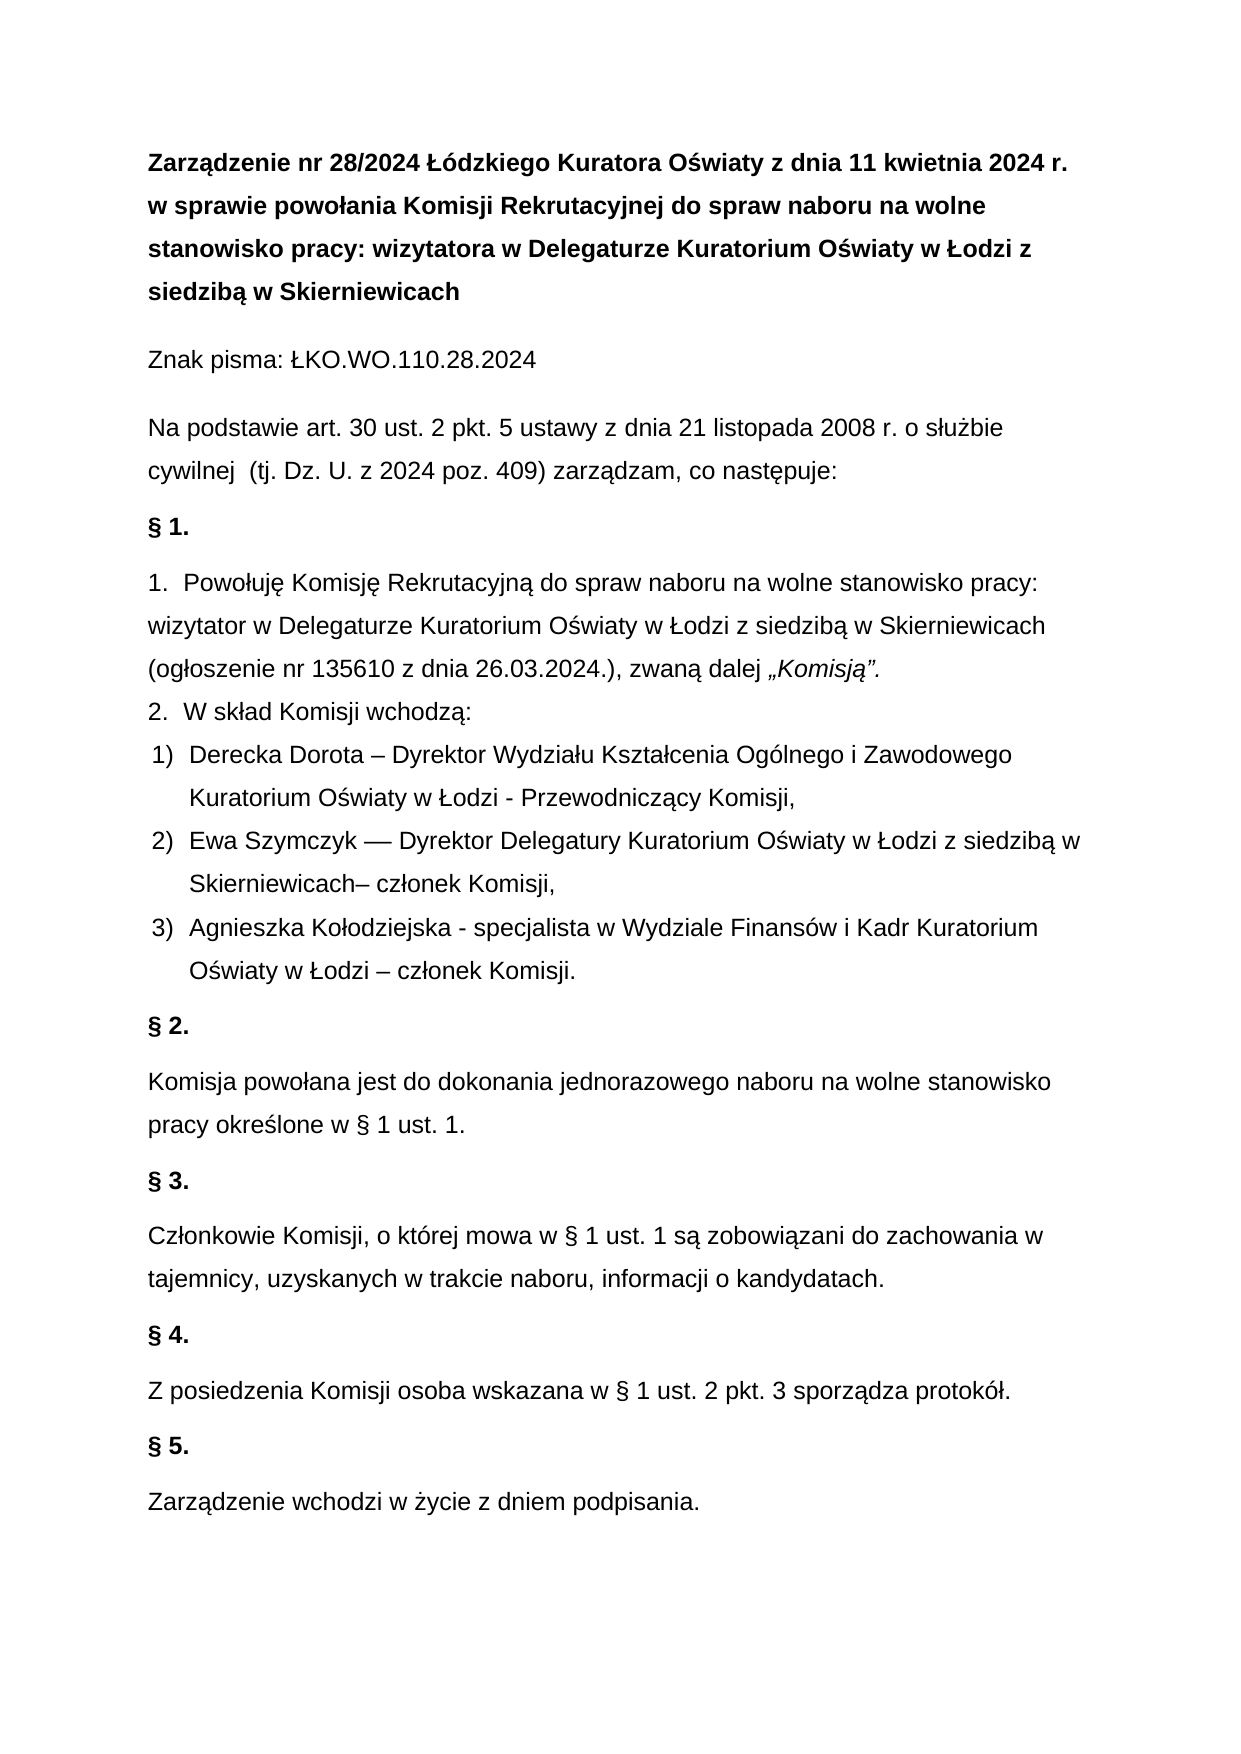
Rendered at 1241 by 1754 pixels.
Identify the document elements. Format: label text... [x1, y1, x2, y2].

list Agnieszka Kołodziejska - specjalista w Wydziale Finansów i Kadr Kuratorium Oświaty w Łodzi – członek Komisji. [151, 913, 1093, 984]
text Zarządzenie nr 28/2024 Łódzkiego Kuratora Oświaty z dnia 11 kwietnia 2024 r. w sprawie powołania Komisji Rekrutacyjnej do spraw naboru na wolne stanowisko pracy: wizytatora w Delegaturze Kuratorium Oświaty w Łodzi z siedzibą w Skierniewicach [148, 148, 1093, 306]
text § 4. [148, 1320, 1093, 1349]
text § 2. [148, 1011, 1093, 1040]
list Ewa Szymczyk –– Dyrektor Delegatury Kuratorium Oświaty w Łodzi z siedzibą w Skierniewicach– członek Komisji, [151, 826, 1093, 898]
text Na podstawie art. 30 ust. 2 pkt. 5 ustawy z dnia 21 listopada 2008 r. o służbie cywilnej (tj. Dz. U. z 2024 poz. 409) zarządzam, co następuje: [148, 413, 1093, 485]
text Z posiedzenia Komisji osoba wskazana w § 1 ust. 2 pkt. 3 sporządza protokół. [148, 1376, 1093, 1404]
text Zarządzenie wchodzi w życie z dniem podpisania. [148, 1487, 1093, 1516]
text Komisja powołana jest do dokonania jednorazowego naboru na wolne stanowisko pracy określone w § 1 ust. 1. [148, 1067, 1093, 1139]
text Członkowie Komisji, o której mowa w § 1 ust. 1 są zobowiązani do zachowania w tajemnicy, uzyskanych w trakcie naboru, informacji o kandydatach. [148, 1221, 1093, 1293]
text § 3. [148, 1166, 1093, 1194]
text Znak pisma: ŁKO.WO.110.28.2024 [148, 345, 1093, 374]
text § 1. [148, 512, 1093, 541]
list Derecka Dorota – Dyrektor Wydziału Kształcenia Ogólnego i Zawodowego Kuratorium Oświaty w Łodzi - Przewodniczący Komisji, [151, 740, 1093, 812]
text § 5. [148, 1431, 1093, 1460]
list W skład Komisji wchodzą: [148, 697, 1093, 726]
list Powołuję Komisję Rekrutacyjną do spraw naboru na wolne stanowisko pracy: wizytator w Delegaturze Kuratorium Oświaty w Łodzi z siedzibą w Skierniewicach (ogłoszenie nr 135610 z dnia 26.03.2024.), zwaną dalej „Komisją”. [148, 568, 1093, 683]
